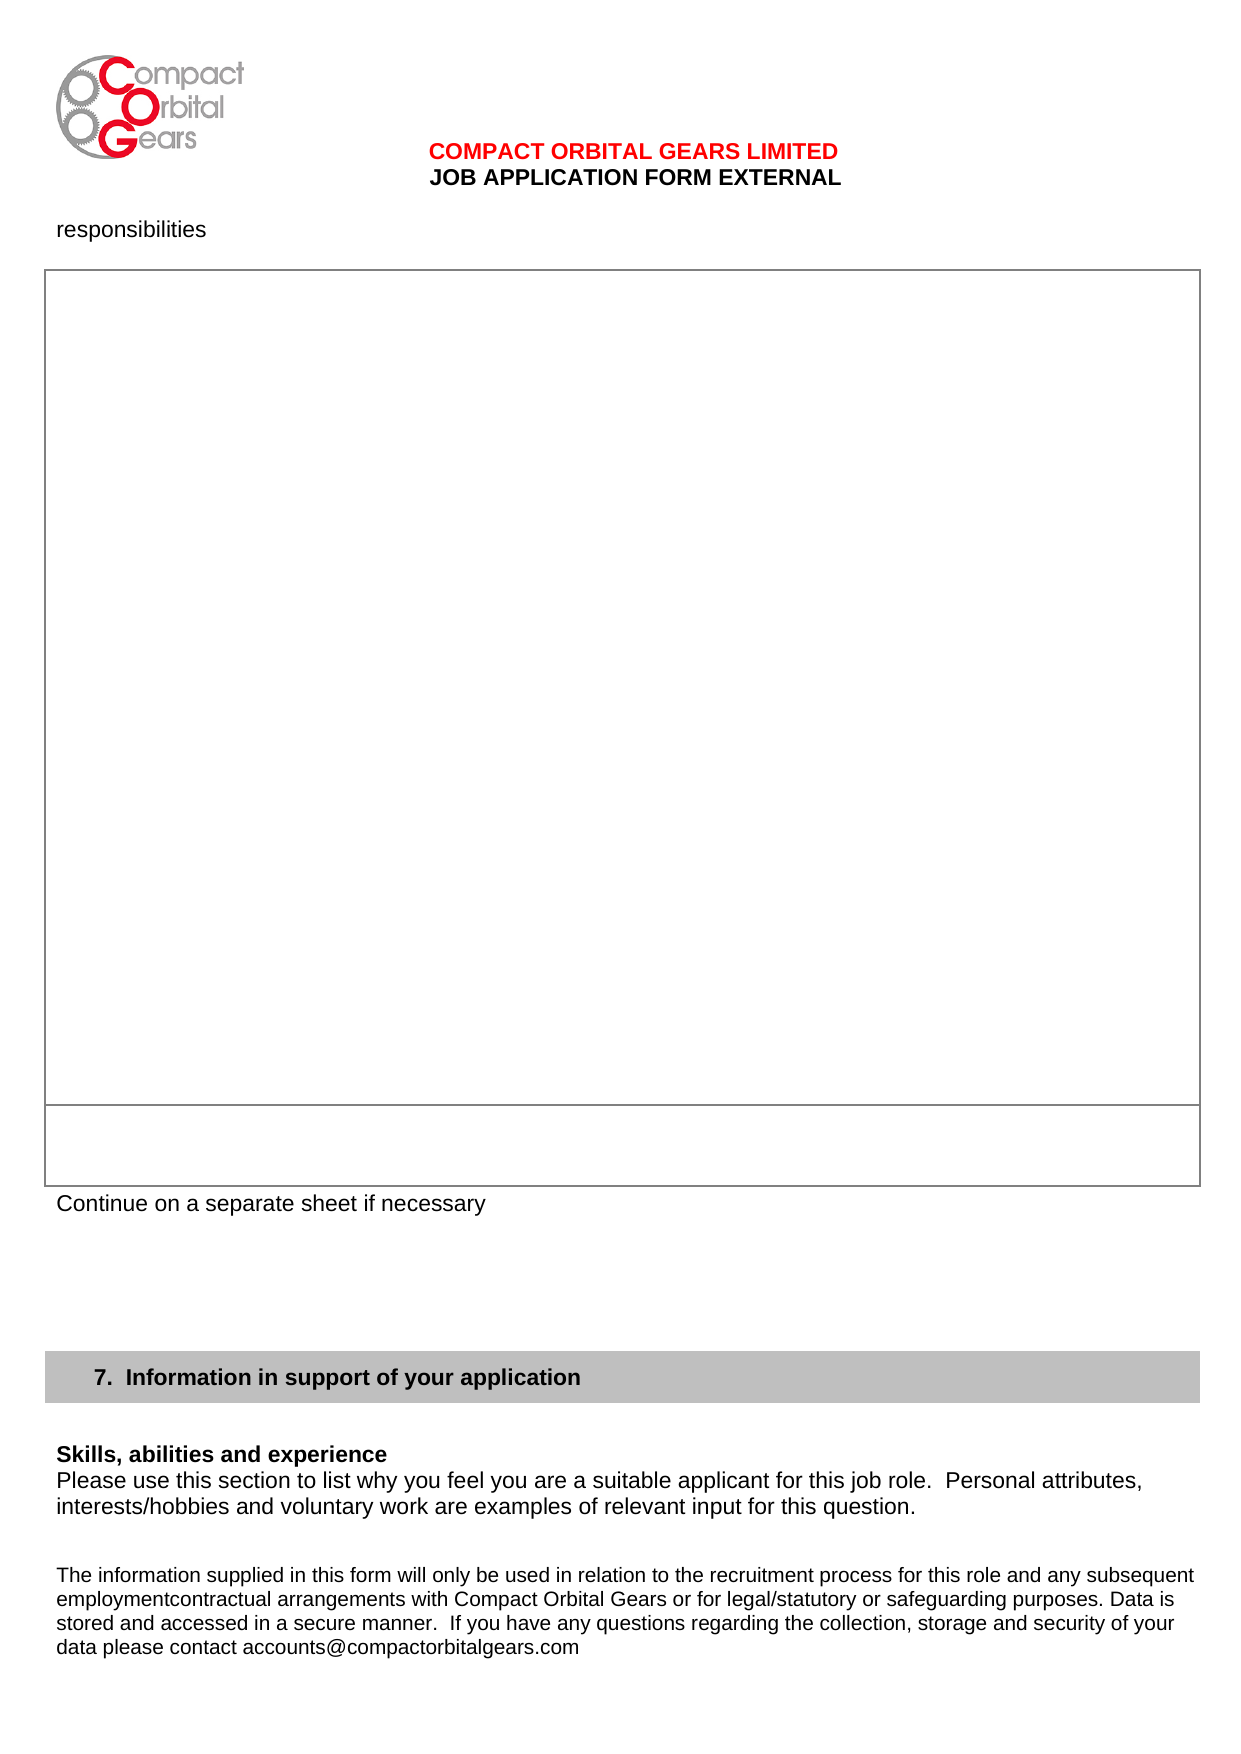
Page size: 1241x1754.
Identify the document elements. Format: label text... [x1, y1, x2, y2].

table_cell [46, 1106, 1199, 1185]
table_cell Continue on a separate sheet if necessary [45, 1187, 1200, 1220]
table_cell [46, 271, 1199, 1104]
table_header 7. Information in support of your application [45, 1351, 1200, 1403]
table_cell Skills, abilities and experience Please use this section to list why you feel you are a suitable applicant for this job role. Personal attributes, interests/hobbies and voluntary work are examples of relevant input for this question. [45, 1403, 1200, 1531]
picture [56, 55, 244, 159]
table_cell Please use this section to list previous employment, dates employed and a brief summary of your roles and responsibilities [45, 214, 1200, 269]
